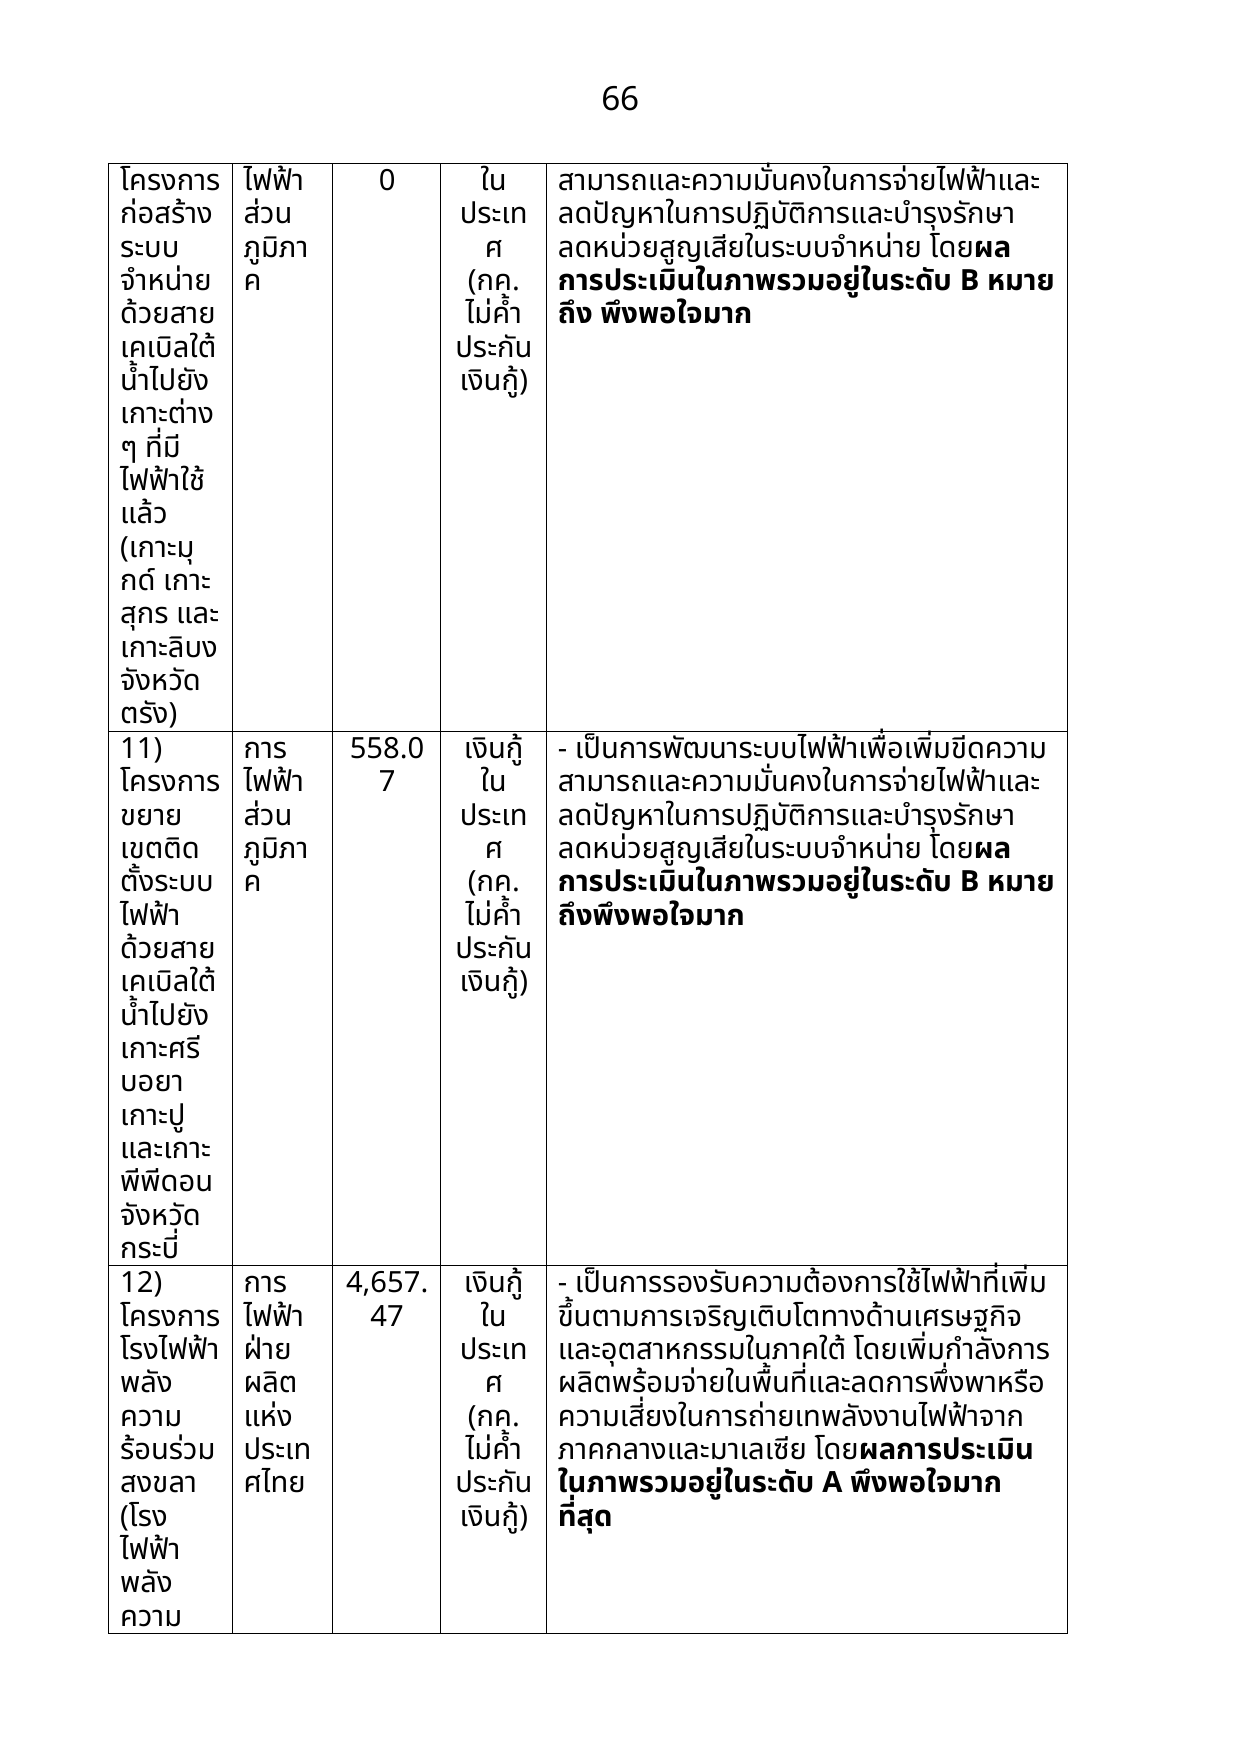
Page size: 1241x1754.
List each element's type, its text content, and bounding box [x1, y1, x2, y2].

table_cell 11) โครงการขยายเขตติดตั้งระบบไฟฟ้าด้วยสายเคเบิลใต้น้ำไปยังเกาะศรีบอยา เกาะปู และเกาะพีพีดอน จังหวัดกระบี่ [109, 732, 232, 1265]
table_cell เงินกู้ในประเทศ (กค. ไม่ค้ำประกันเงินกู้) [441, 732, 546, 1265]
table_cell 253.00 [333, 164, 440, 731]
table_cell 4,657.47 [333, 1266, 440, 1633]
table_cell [441, 1266, 546, 1633]
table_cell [547, 1266, 1067, 1633]
table_cell การไฟฟ้า ส่วนภูมิภาค [233, 732, 332, 1265]
table_cell 558.07 [333, 732, 440, 1265]
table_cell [547, 164, 1067, 731]
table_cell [233, 1266, 332, 1633]
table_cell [233, 164, 332, 731]
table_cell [441, 164, 546, 731]
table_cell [109, 164, 232, 731]
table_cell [109, 1266, 232, 1633]
